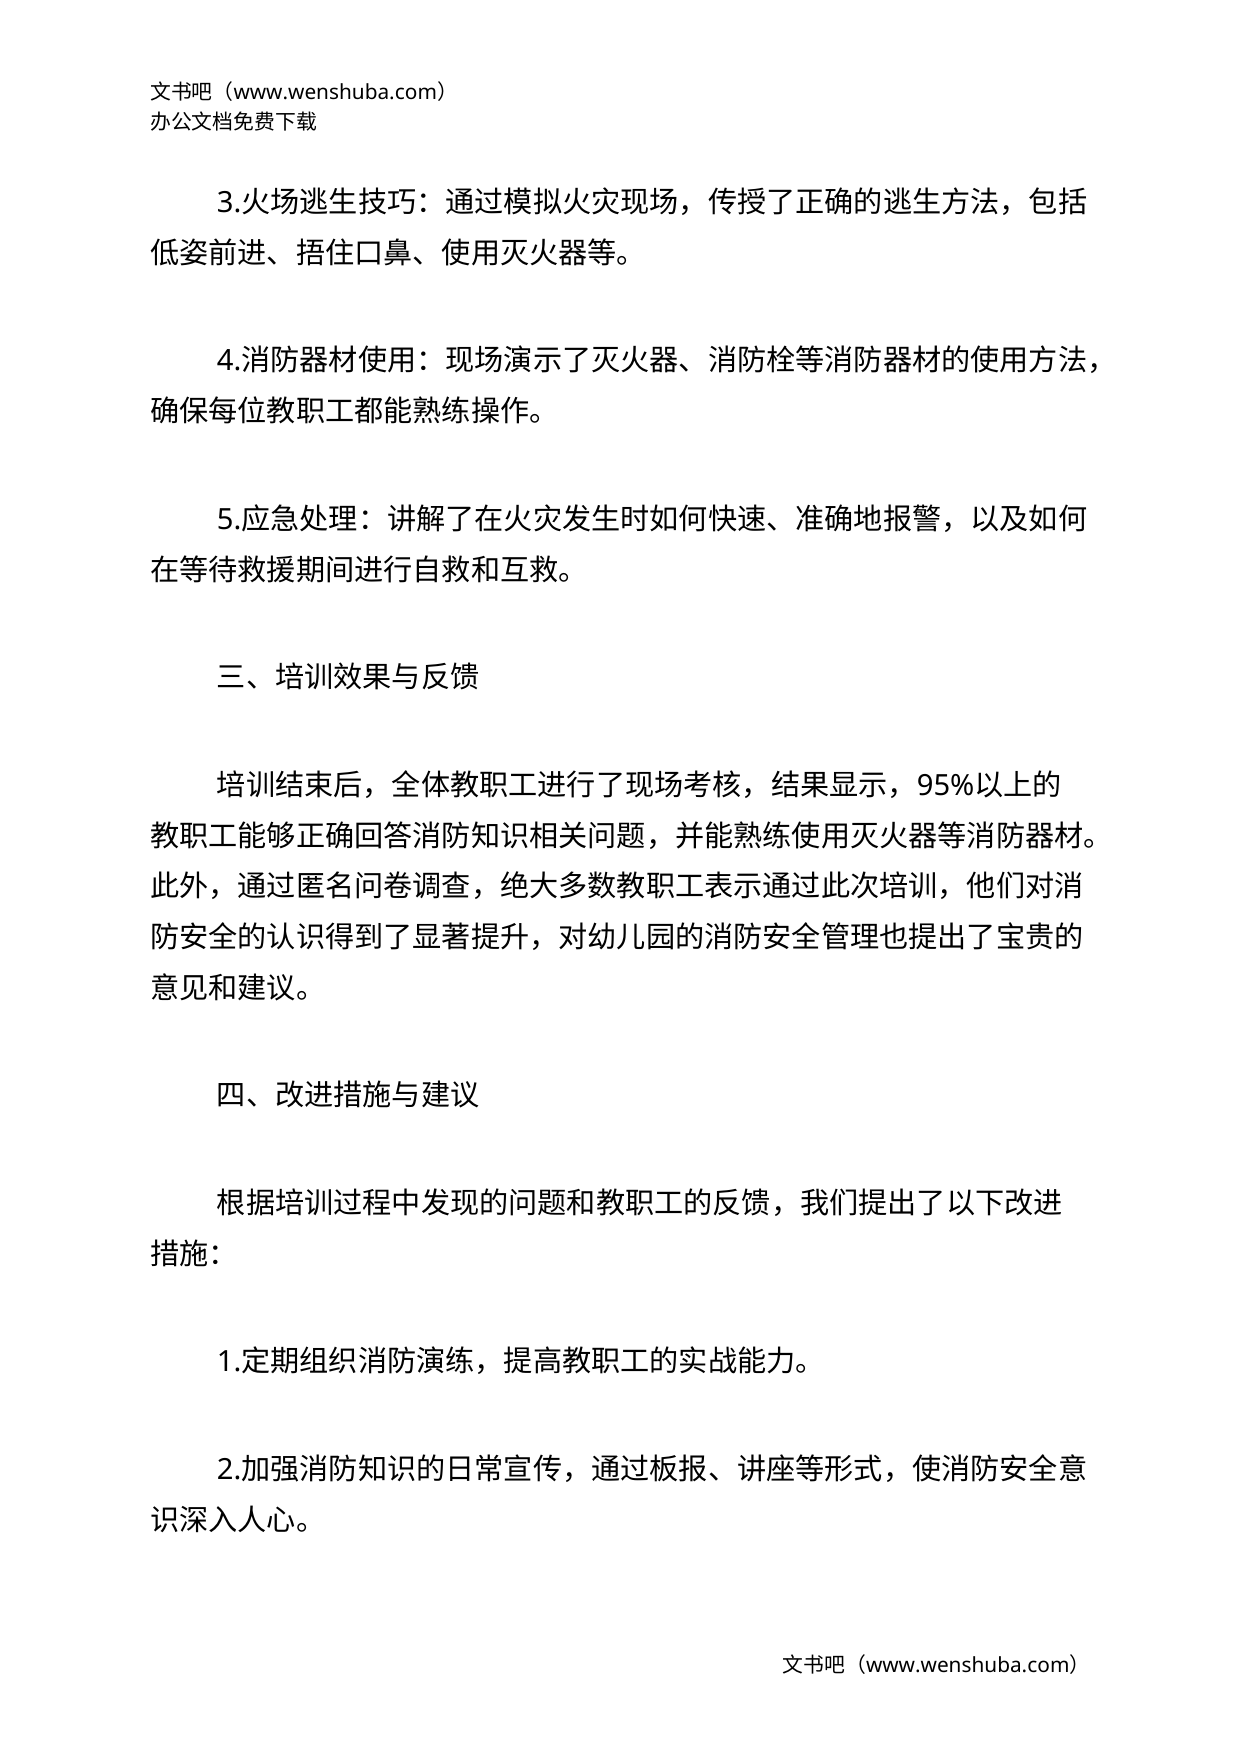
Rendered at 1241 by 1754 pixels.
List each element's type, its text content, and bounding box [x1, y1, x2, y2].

text 3.火场逃生技巧：通过模拟火灾现场，传授了正确的逃生方法，包括低姿前进、捂住口鼻、使用灭火器等。 [150, 178, 1090, 272]
text 1.定期组织消防演练，提高教职工的实战能力。 [150, 1338, 1090, 1380]
text 4.消防器材使用：现场演示了灭火器、消防栓等消防器材的使用方法，确保每位教职工都能熟练操作。 [150, 337, 1090, 430]
text 5.应急处理：讲解了在火灾发生时如何快速、准确地报警，以及如何在等待救援期间进行自救和互救。 [150, 495, 1090, 588]
text 培训结束后，全体教职工进行了现场考核，结果显示，95%以上的教职工能够正确回答消防知识相关问题，并能熟练使用灭火器等消防器材。此外，通过匿名问卷调查，绝大多数教职工表示通过此次培训，他们对消防安全的认识得到了显著提升，对幼儿园的消防安全管理也提出了宝贵的意见和建议。 [150, 761, 1090, 1007]
text 根据培训过程中发现的问题和教职工的反馈，我们提出了以下改进措施： [150, 1179, 1090, 1273]
text 2.加强消防知识的日常宣传，通过板报、讲座等形式，使消防安全意识深入人心。 [150, 1446, 1090, 1539]
text 四、改进措施与建议 [150, 1072, 1090, 1114]
text 三、培训效果与反馈 [150, 654, 1090, 696]
